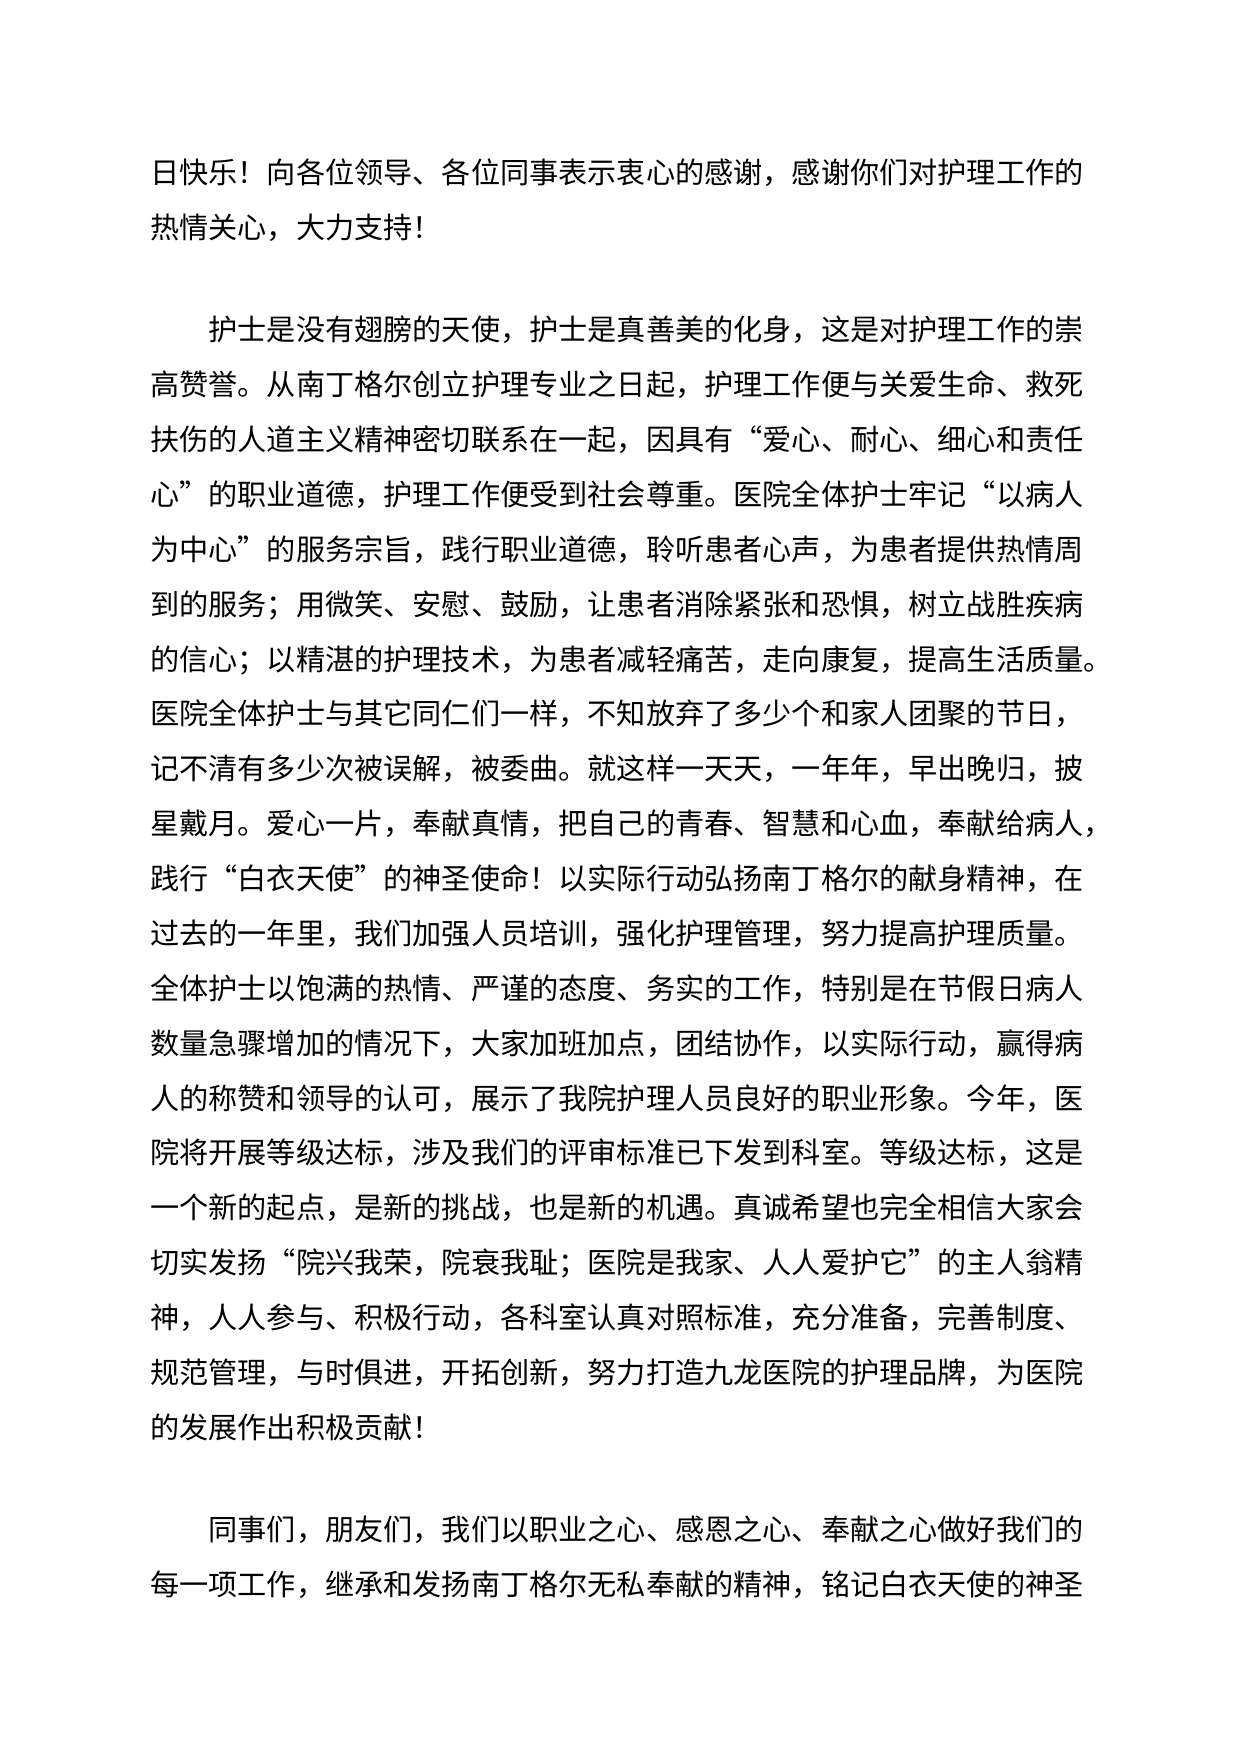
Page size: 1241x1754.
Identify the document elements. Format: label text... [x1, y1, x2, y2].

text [150, 1506, 1090, 1603]
text 护士是没有翅膀的天使，护士是真善美的化身，这是对护理工作的崇高赞誉。从南丁格尔创立护理专业之日起，护理工作便与关爱生命、救死扶伤的人道主义精神密切联系在一起，因具有“爱心、耐心、细心和责任心”的职业道德，护理工作便受到社会尊重。医院全体护士牢记“以病人为中心”的服务宗旨，践行职业道德，聆听患者心声，为患者提供热情周到的服务；用微笑、安慰、鼓励，让患者消除紧张和恐惧，树立战胜疾病的信心；以精湛的护理技术，为患者减轻痛苦，走向康复，提高生活质量。医院全体护士与其它同仁们一样，不知放弃了多少个和家人团聚的节日，记不清有多少次被误解，被委曲。就这样一天天，一年年，早出晚归，披星戴月。爱心一片，奉献真情，把自己的青春、智慧和心血，奉献给病人，践行“白衣天使”的神圣使命！以实际行动弘扬南丁格尔的献身精神，在过去的一年里，我们加强人员培训，强化护理管理，努力提高护理质量。全体护士以饱满的热情、严谨的态度、务实的工作，特别是在节假日病人数量急骤增加的情况下，大家加班加点，团结协作，以实际行动，赢得病人的称赞和领导的认可，展示了我院护理人员良好的职业形象。今年，医院将开展等级达标，涉及我们的评审标准已下发到科室。等级达标，这是一个新的起点，是新的挑战，也是新的机遇。真诚希望也完全相信大家会切实发扬“院兴我荣，院衰我耻；医院是我家、人人爱护它”的主人翁精神，人人参与、积极行动，各科室认真对照标准，充分准备，完善制度、规范管理，与时俱进，开拓创新，努力打造九龙医院的护理品牌，为医院的发展作出积极贡献！ [150, 307, 1090, 1447]
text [150, 150, 1090, 247]
